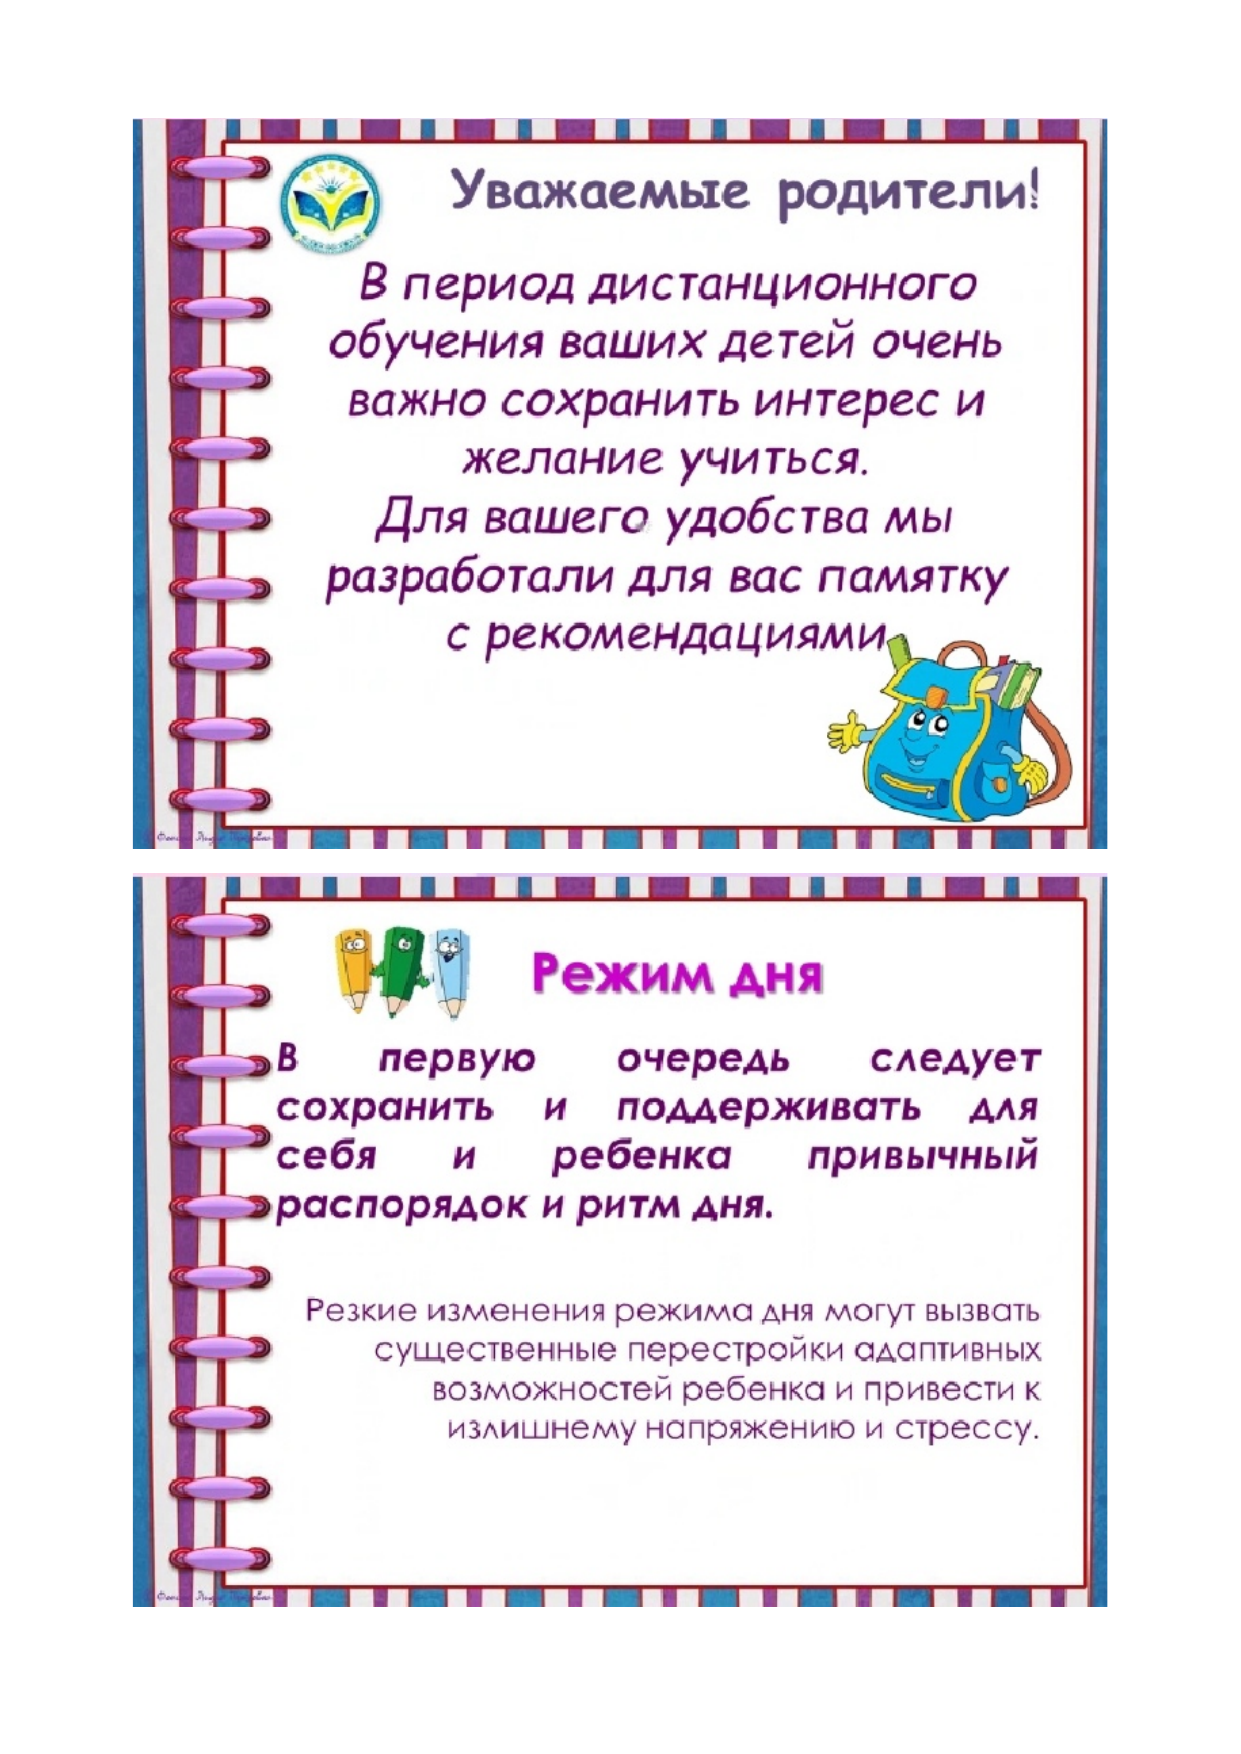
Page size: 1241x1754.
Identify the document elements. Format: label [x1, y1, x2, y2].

picture [132, 118, 1108, 849]
picture [132, 873, 1108, 1607]
